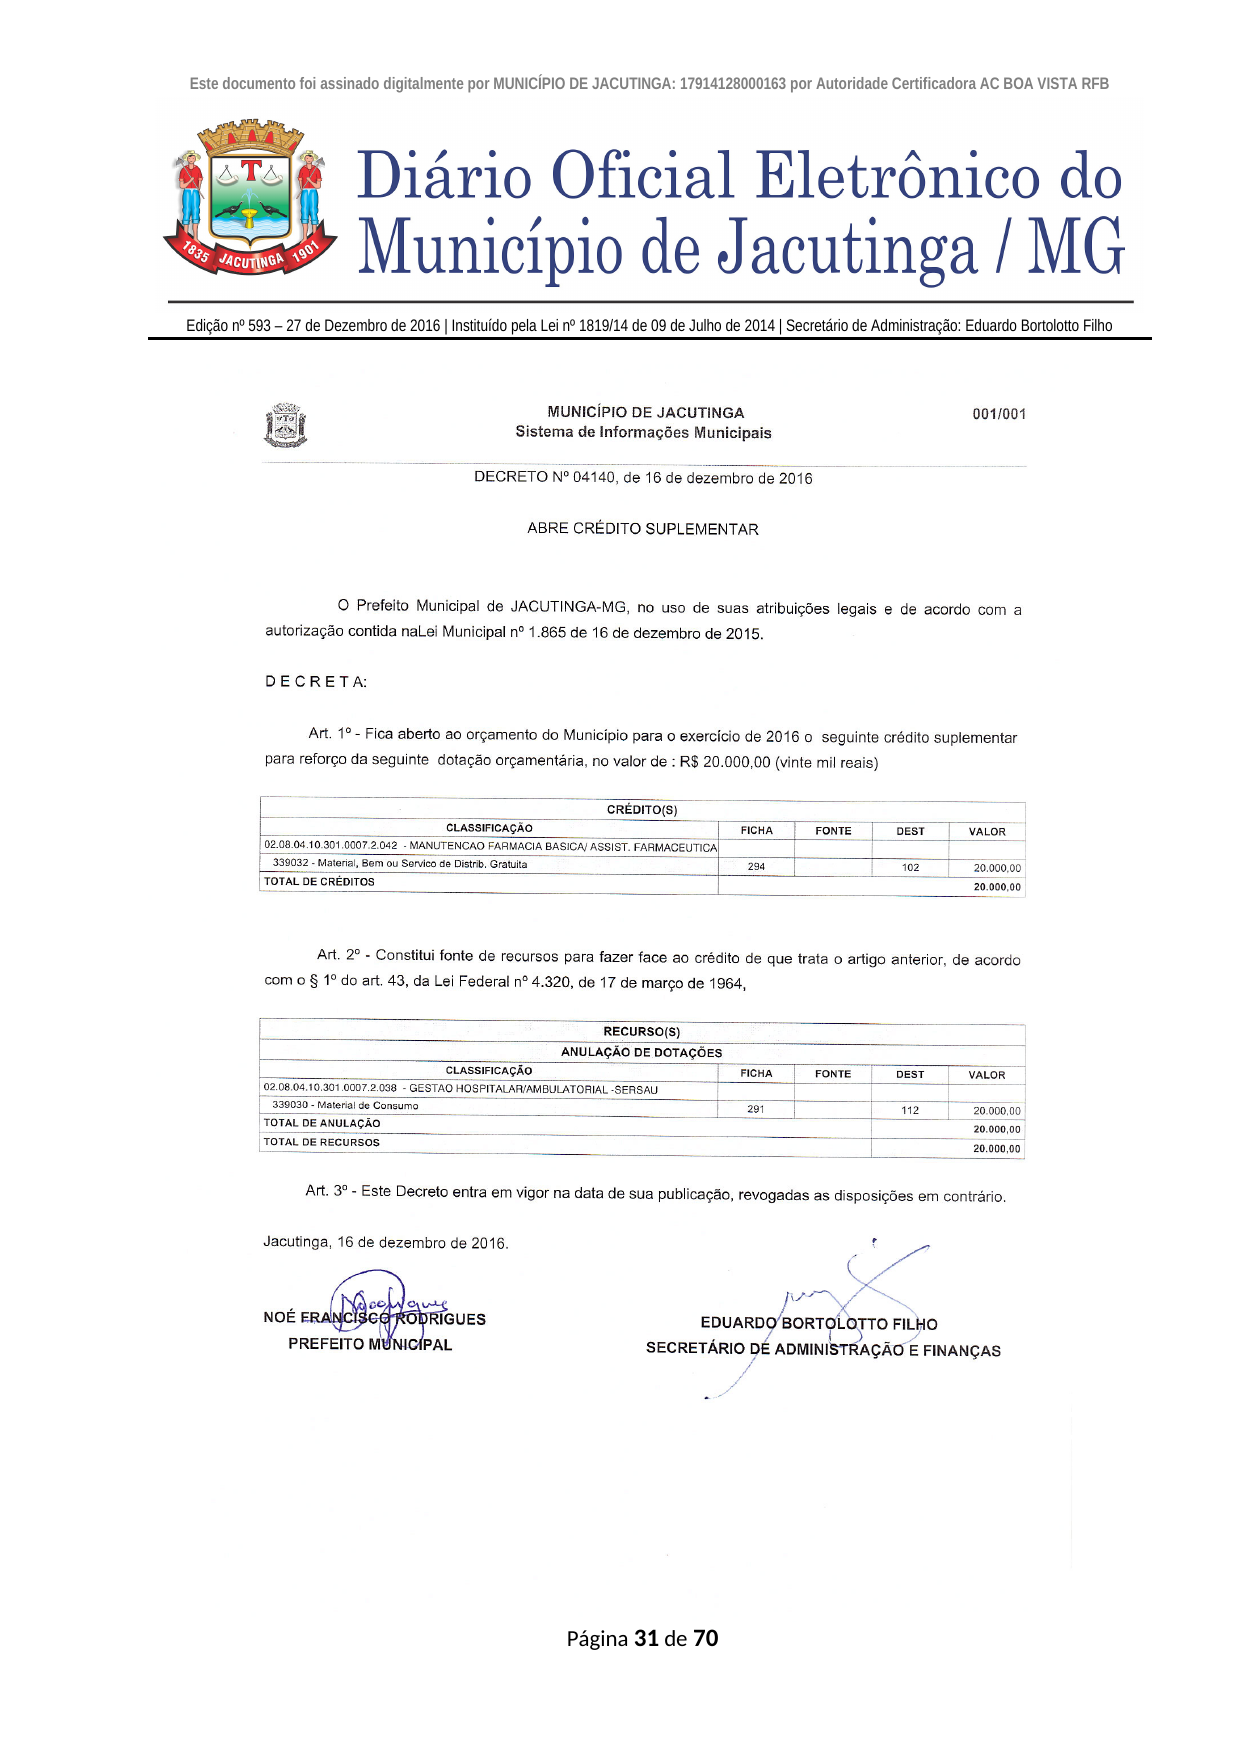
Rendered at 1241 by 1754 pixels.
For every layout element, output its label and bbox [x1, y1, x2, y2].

picture [155, 97, 1145, 313]
picture [147, 364, 1073, 1622]
